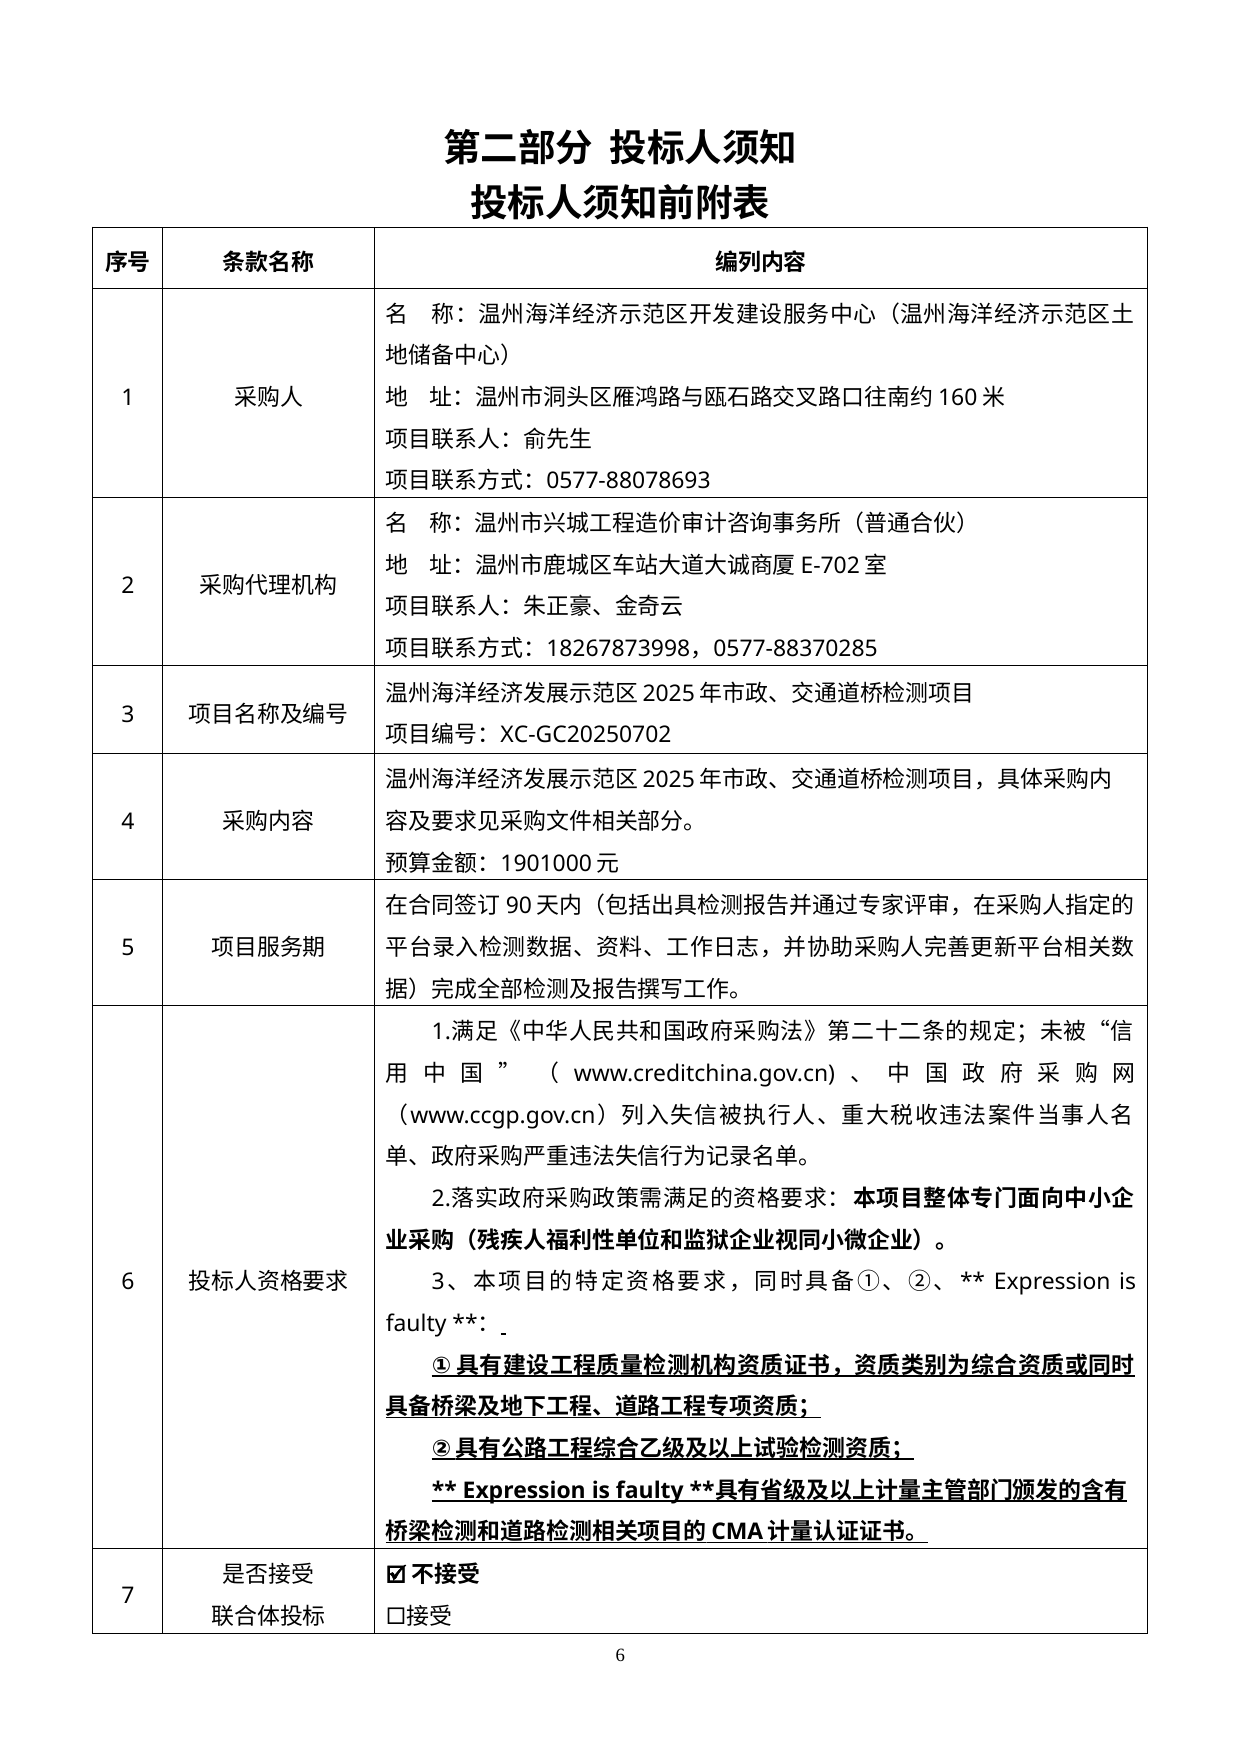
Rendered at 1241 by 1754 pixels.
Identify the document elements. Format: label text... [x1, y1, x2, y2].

table_cell 项目名称及编号 [163, 666, 374, 753]
table_cell 采购人 [163, 289, 374, 497]
table_cell 不接受 接受 [375, 1549, 1147, 1632]
table_cell 5 [93, 880, 162, 1005]
table_cell 名 称：温州海洋经济示范区开发建设服务中心（温州海洋经济示范区土地储备中心） 地 址：温州市洞头区雁鸿路与瓯石路交叉路口往南约160米 项目联系人：俞先生 项目联系方式：0577-88078693 [375, 289, 1147, 497]
table_cell 温州海洋经济发展示范区2025年市政、交通道桥检测项目，具体采购内容及要求见采购文件相关部分。 预算金额：1901000元 [375, 754, 1147, 879]
table_cell 2 [93, 498, 162, 665]
table_cell 1.满足《中华人民共和国政府采购法》第二十二条的规定；未被“信用中国”（www.creditchina.gov.cn)、中国政府采购网（www.ccgp.gov.cn）列入失信被执行人、重大税收违法案件当事人名单、政府采购严重违法失信行为记录名单。 2.落实政府采购政策需满足的资格要求：本项目整体专门面向中小企业采购（残疾人福利性单位和监狱企业视同小微企业）。 3、本项目的特定资格要求，同时具备①、②、③： ①具有建设工程质量检测机构资质证书，资质类别为综合资质或同时具备桥梁及地下工程、道路工程专项资质； ②具有公路工程综合乙级及以上试验检测资质； ③具有省级及以上计量主管部门颁发的含有桥梁检测和道路检测相关项目的CMA计量认证证书。 [375, 1006, 1147, 1548]
table_cell 7 [93, 1549, 162, 1632]
table_header 条款名称 [163, 228, 374, 288]
table_cell 在合同签订90天内（包括出具检测报告并通过专家评审，在采购人指定的平台录入检测数据、资料、工作日志，并协助采购人完善更新平台相关数据）完成全部检测及报告撰写工作。 [375, 880, 1147, 1005]
table_cell 名 称：温州市兴城工程造价审计咨询事务所（普通合伙） 地 址：温州市鹿城区车站大道大诚商厦E-702室 项目联系人：朱正豪、金奇云 项目联系方式：18267873998，0577-88370285 [375, 498, 1147, 665]
table_cell 采购内容 [163, 754, 374, 879]
table_cell 温州海洋经济发展示范区2025年市政、交通道桥检测项目 项目编号：XC-GC20250702 [375, 666, 1147, 753]
table_cell 4 [93, 754, 162, 879]
subtitle 第二部分 投标人须知 [118, 118, 1122, 172]
table_cell 6 [93, 1006, 162, 1548]
subtitle 投标人须知前附表 [118, 172, 1122, 227]
table_cell 项目服务期 [163, 880, 374, 1005]
table_cell 投标人资格要求 [163, 1006, 374, 1548]
table_header 编列内容 [375, 228, 1147, 288]
table_cell 3 [93, 666, 162, 753]
table_cell 采购代理机构 [163, 498, 374, 665]
table_header 序号 [93, 228, 162, 288]
table_cell 是否接受 联合体投标 [163, 1549, 374, 1632]
table_cell 1 [93, 289, 162, 497]
